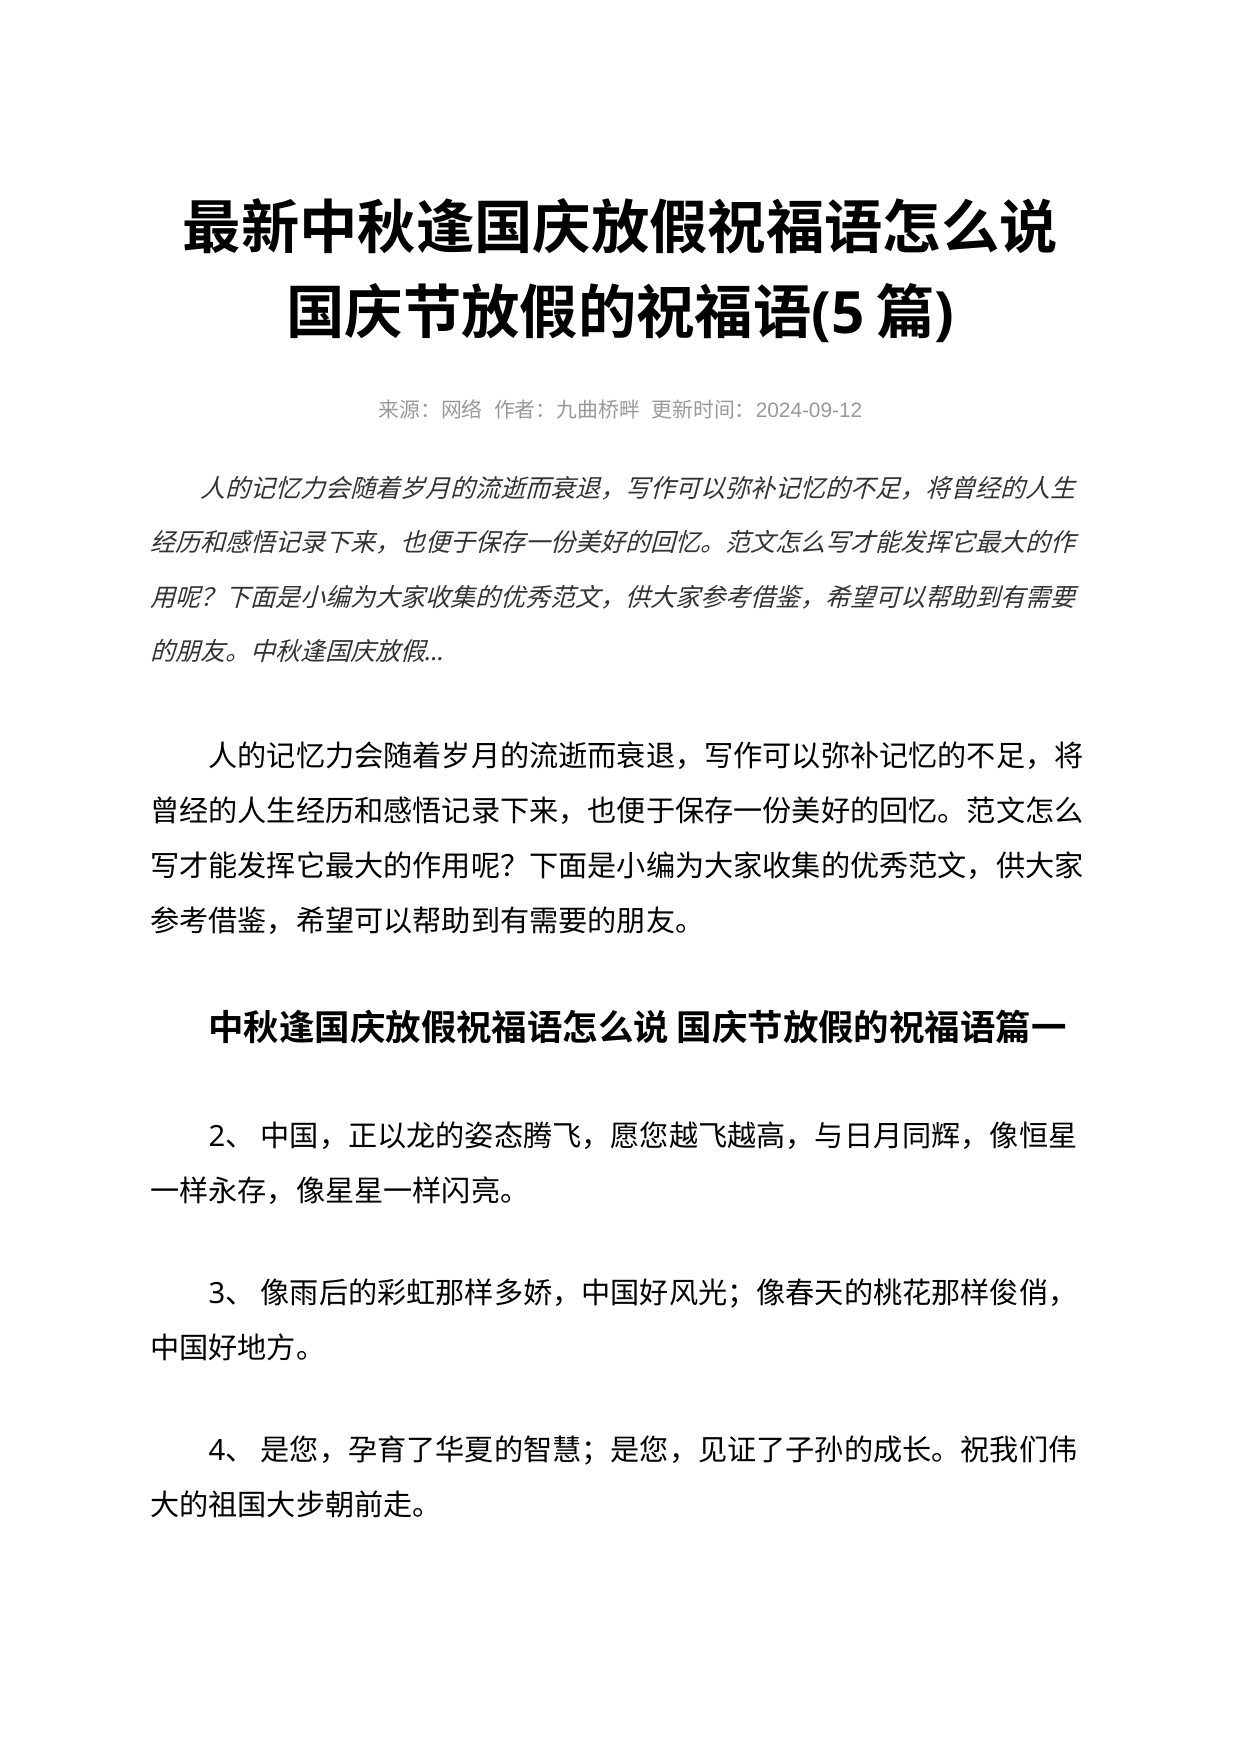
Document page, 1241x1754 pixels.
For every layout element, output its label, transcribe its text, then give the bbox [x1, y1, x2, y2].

text 4、 是您，孕育了华夏的智慧；是您，见证了子孙的成长。祝我们伟大的祖国大步朝前走。 [150, 1426, 1090, 1523]
text 中秋逢国庆放假祝福语怎么说 国庆节放假的祝福语篇一 [150, 999, 1090, 1050]
text 来源：网络 作者：九曲桥畔 更新时间：2024-09-12 [150, 397, 1090, 421]
text 人的记忆力会随着岁月的流逝而衰退，写作可以弥补记忆的不足，将曾经的人生经历和感悟记录下来，也便于保存一份美好的回忆。范文怎么写才能发挥它最大的作用呢？下面是小编为大家收集的优秀范文，供大家参考借鉴，希望可以帮助到有需要的朋友。 [150, 733, 1090, 939]
text 3、 像雨后的彩虹那样多娇，中国好风光；像春天的桃花那样俊俏，中国好地方。 [150, 1269, 1090, 1367]
text 人的记忆力会随着岁月的流逝而衰退，写作可以弥补记忆的不足，将曾经的人生经历和感悟记录下来，也便于保存一份美好的回忆。范文怎么写才能发挥它最大的作用呢？下面是小编为大家收集的优秀范文，供大家参考借鉴，希望可以帮助到有需要的朋友。中秋逢国庆放假... [150, 468, 1090, 668]
text 2、 中国，正以龙的姿态腾飞，愿您越飞越高，与日月同辉，像恒星一样永存，像星星一样闪亮。 [150, 1112, 1090, 1210]
subtitle 最新中秋逢国庆放假祝福语怎么说 国庆节放假的祝福语(5篇) [150, 181, 1090, 351]
